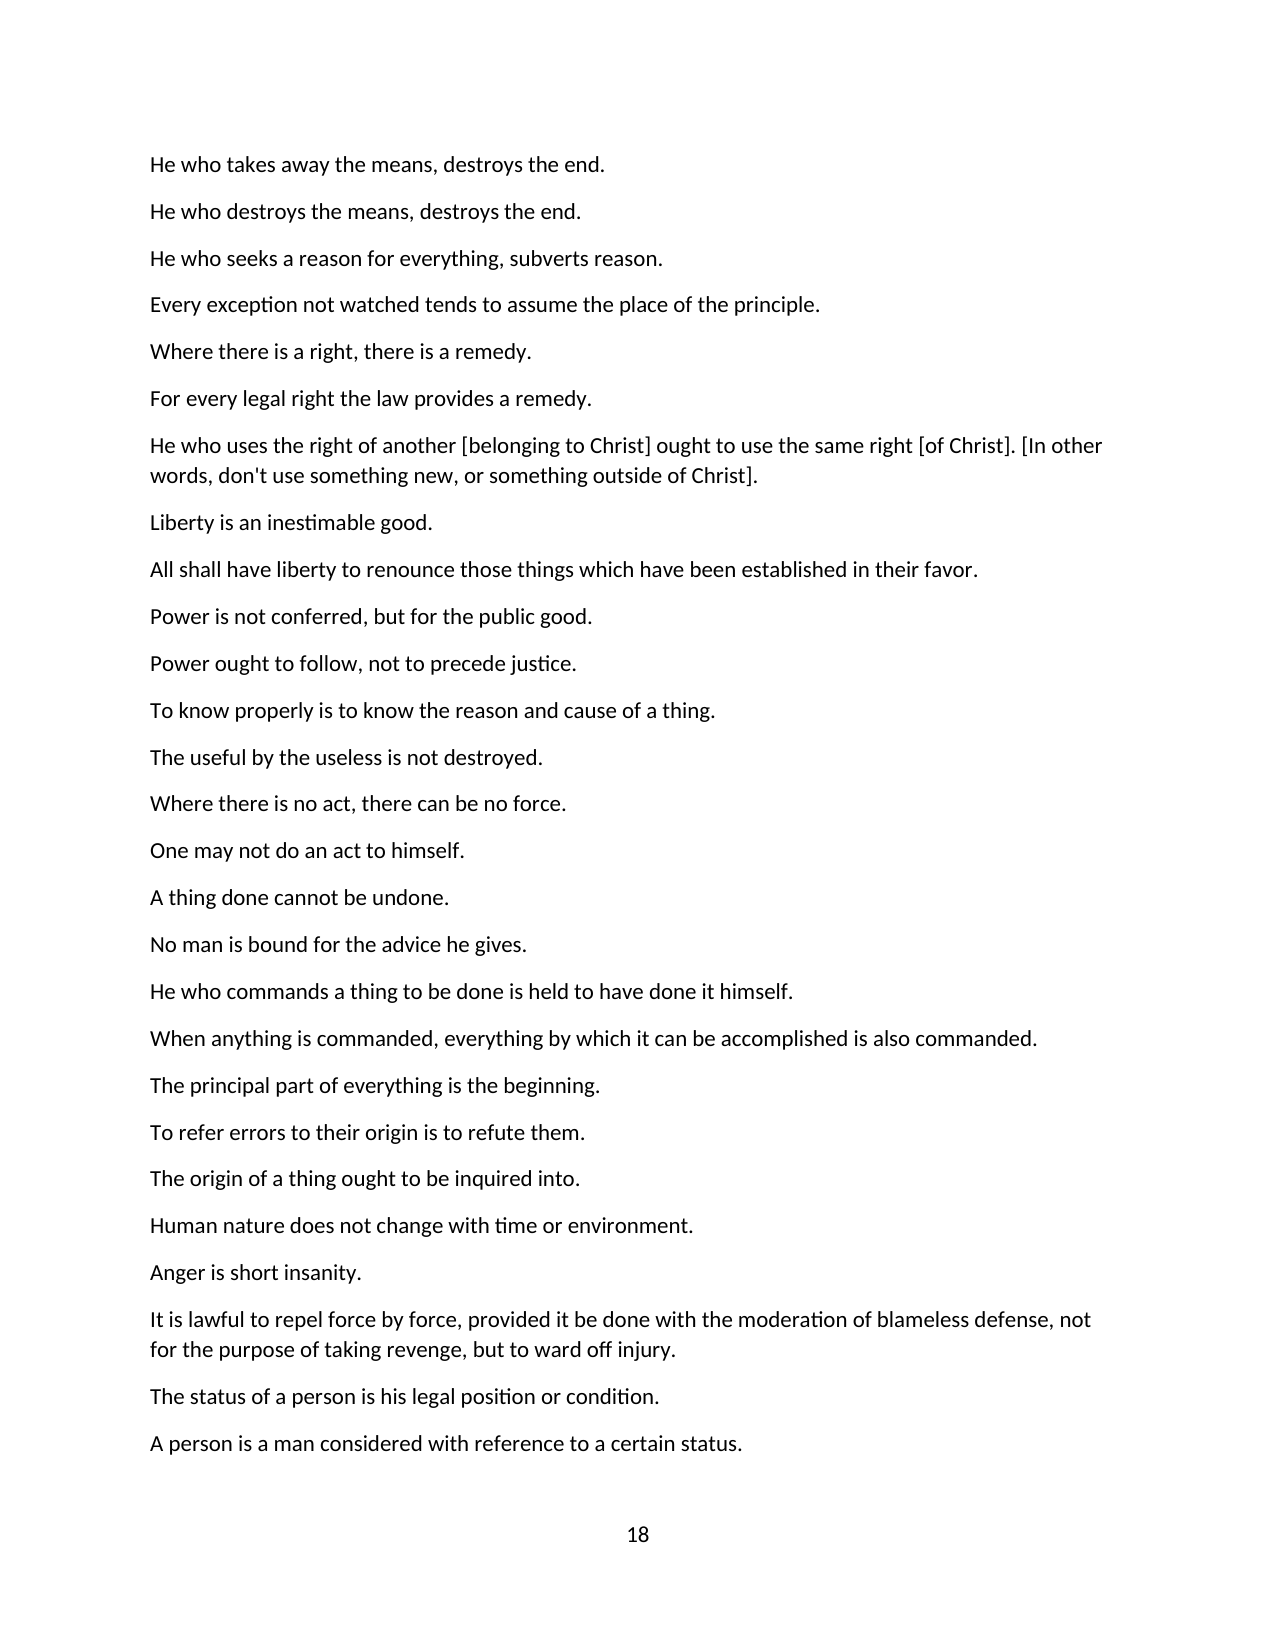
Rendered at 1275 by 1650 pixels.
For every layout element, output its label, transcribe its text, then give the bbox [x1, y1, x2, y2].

text A person is a man considered with reference to a certain status. [150, 1429, 1125, 1457]
text Anger is short insanity. [150, 1258, 1125, 1286]
text When anything is commanded, everything by which it can be accomplished is also commanded. [150, 1024, 1125, 1052]
text He who takes away the means, destroys the end. [150, 150, 1125, 178]
text To know properly is to know the reason and cause of a thing. [150, 696, 1125, 724]
text Where there is a right, there is a remedy. [150, 337, 1125, 366]
text No man is bound for the advice he gives. [150, 930, 1125, 958]
text He who destroys the means, destroys the end. [150, 197, 1125, 225]
text Human nature does not change with time or environment. [150, 1211, 1125, 1239]
text The origin of a thing ought to be inquired into. [150, 1164, 1125, 1193]
text One may not do an act to himself. [150, 836, 1125, 864]
text All shall have liberty to renounce those things which have been established in their favor. [150, 555, 1125, 583]
text He who commands a thing to be done is held to have done it himself. [150, 977, 1125, 1005]
text The status of a person is his legal position or condition. [150, 1382, 1125, 1410]
text For every legal right the law provides a remedy. [150, 384, 1125, 412]
text Every exception not watched tends to assume the place of the principle. [150, 291, 1125, 319]
text Power ought to follow, not to precede justice. [150, 649, 1125, 677]
text The principal part of everything is the beginning. [150, 1071, 1125, 1099]
text A thing done cannot be undone. [150, 883, 1125, 911]
text Where there is no act, there can be no force. [150, 789, 1125, 818]
text To refer errors to their origin is to refute them. [150, 1118, 1125, 1146]
text The useful by the useless is not destroyed. [150, 743, 1125, 771]
text Liberty is an inestimable good. [150, 508, 1125, 536]
text He who seeks a reason for everything, subverts reason. [150, 244, 1125, 272]
text It is lawful to repel force by force, provided it be done with the moderation of blameless defense, not for the purpose of taking revenge, but to ward off injury. [150, 1305, 1125, 1363]
text Power is not conferred, but for the public good. [150, 602, 1125, 630]
text He who uses the right of another [belonging to Christ] ought to use the same right [of Christ]. [In other words, don't use something new, or something outside of Christ]. [150, 431, 1125, 489]
